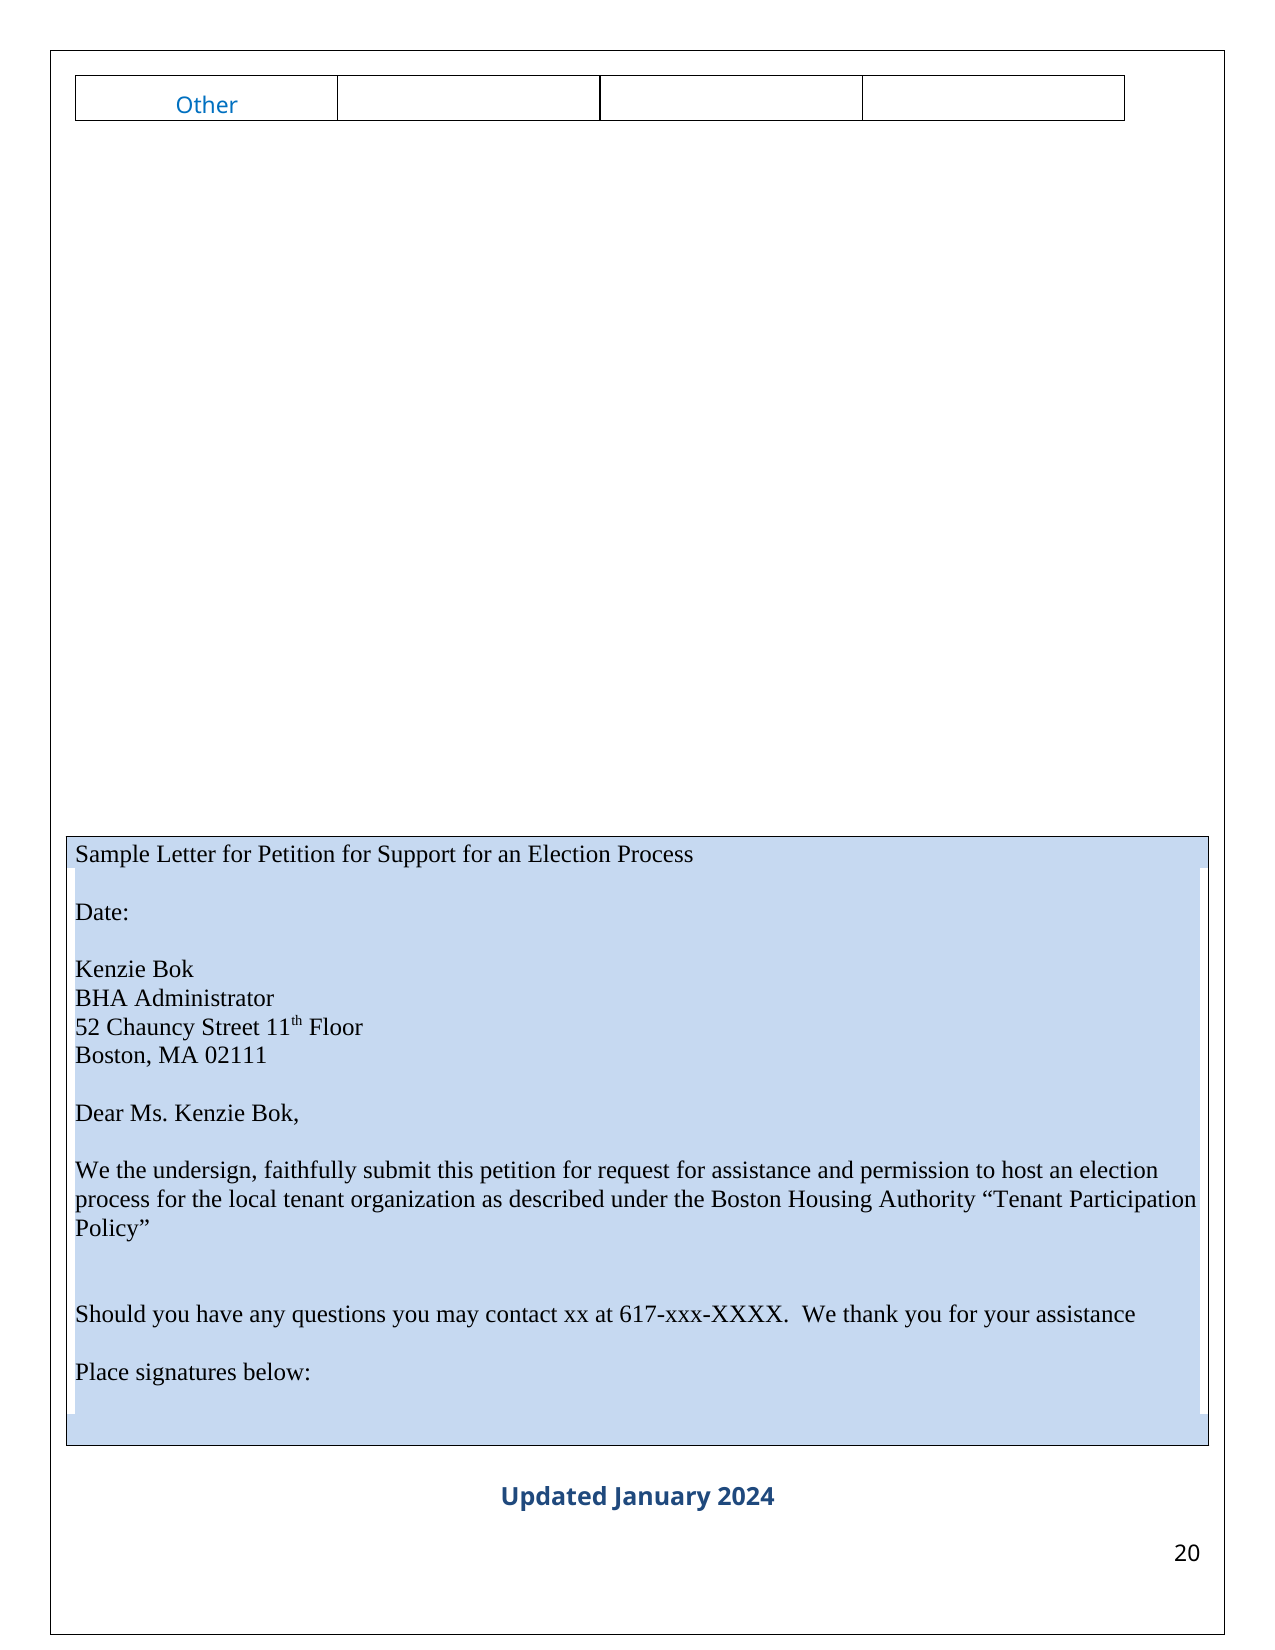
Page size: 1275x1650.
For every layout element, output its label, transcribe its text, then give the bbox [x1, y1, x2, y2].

table_cell Other [76, 76, 337, 120]
table_cell [601, 76, 862, 120]
text Date: [75, 897, 1200, 925]
table_cell [863, 76, 1124, 120]
table_cell [338, 76, 599, 120]
text BHA Administrator [75, 983, 1200, 1012]
text We the undersign, faithfully submit this petition for request for assistance and permission to host an election process for the local tenant organization as described under the Boston Housing Authority “Tenant Participation Policy” [75, 1155, 1200, 1242]
text Boston, MA 02111 [75, 1040, 1200, 1069]
text Should you have any questions you may contact xx at 617-xxx-XXXX. We thank you for your assistance [75, 1299, 1200, 1328]
text Sample Letter for Petition for Support for an Election Process [67, 837, 1208, 868]
text Place signatures below: [75, 1357, 1200, 1385]
text Dear Ms. Kenzie Bok, [75, 1098, 1200, 1127]
text Kenzie Bok [75, 954, 1200, 983]
text 52 Chauncy Street 11th Floor [75, 1012, 1200, 1040]
